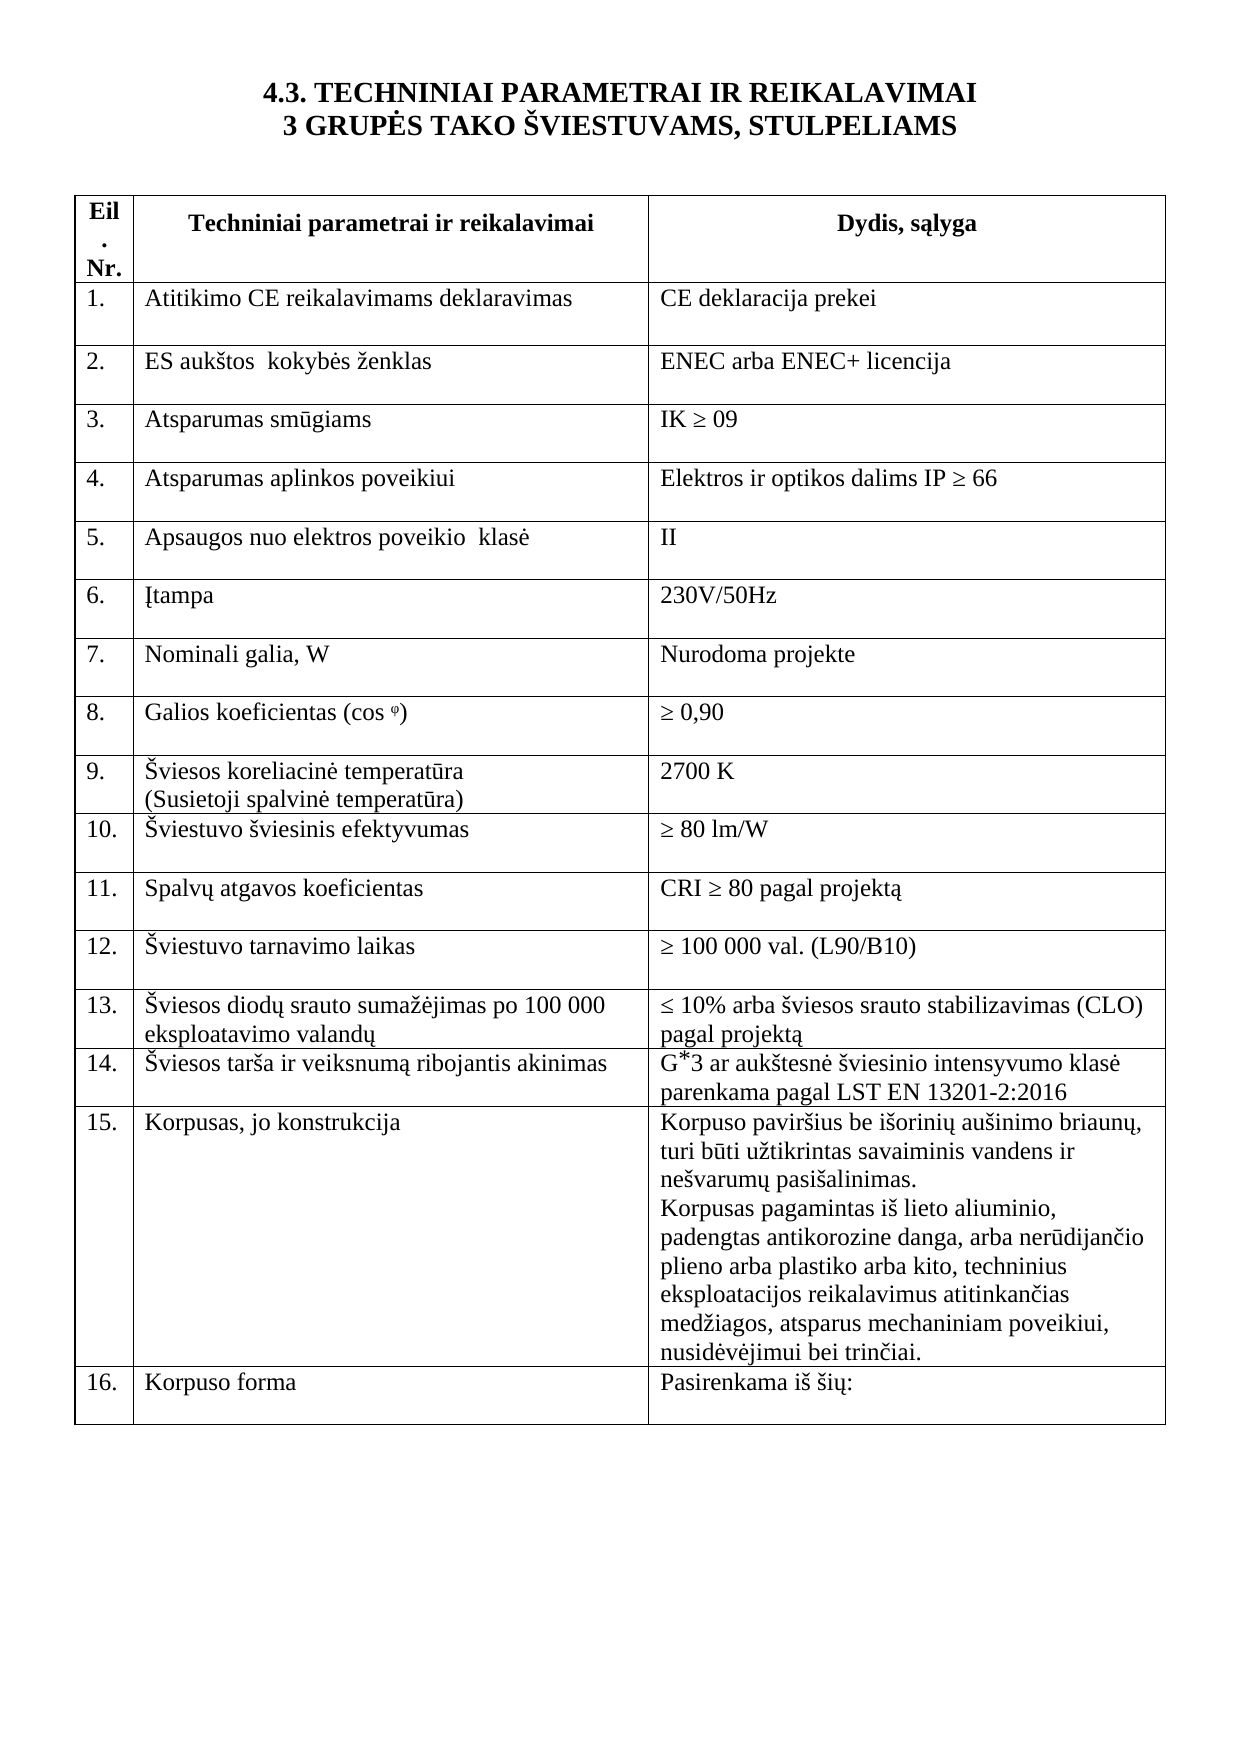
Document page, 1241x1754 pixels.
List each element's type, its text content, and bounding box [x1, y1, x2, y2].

table_cell ES aukštos kokybės ženklas [134, 346, 648, 403]
table_cell [76, 580, 133, 638]
table_cell CRI ≥ 80 pagal projektą [649, 873, 1165, 930]
table_cell [76, 283, 133, 345]
table_cell Atsparumas smūgiams [134, 405, 648, 462]
table_cell [76, 756, 133, 813]
table_cell Apsaugos nuo elektros poveikio klasė [134, 522, 648, 579]
table_cell ENEC arba ENEC+ licencija [649, 346, 1165, 403]
table_cell Pasirenkama iš šių: [649, 1367, 1165, 1424]
table_cell [76, 639, 133, 696]
table_cell Įtampa [134, 580, 648, 638]
table_header Techniniai parametrai ir reikalavimai [134, 196, 648, 282]
table_cell Šviesos tarša ir veiksnumą ribojantis akinimas [134, 1049, 648, 1106]
table_cell [76, 990, 133, 1047]
table_cell [76, 463, 133, 521]
table_cell Korpuso forma [134, 1367, 648, 1424]
table_cell [76, 1367, 133, 1424]
text 3 GRUPĖS TAKO ŠVIESTUVAMS, STULPELIAMS [75, 108, 1165, 142]
table_cell Šviestuvo tarnavimo laikas [134, 931, 648, 989]
table_cell [76, 522, 133, 579]
table_cell Šviesos koreliacinė temperatūra (Susietoji spalvinė temperatūra) [134, 756, 648, 813]
table_cell Spalvų atgavos koeficientas [134, 873, 648, 930]
text 4.3. TECHNINIAI PARAMETRAI IR REIKALAVIMAI [75, 75, 1165, 108]
table_cell Nurodoma projekte [649, 639, 1165, 696]
table_cell [76, 814, 133, 872]
table_cell IK ≥ 09 [649, 405, 1165, 462]
table_cell [76, 346, 133, 403]
table_cell [76, 873, 133, 930]
table_cell Korpusas, jo konstrukcija [134, 1107, 648, 1366]
table_cell [76, 405, 133, 462]
table_cell Galios koeficientas (cos ᵠ) [134, 697, 648, 755]
table_cell G ⃰ 3 ar aukštesnė šviesinio intensyvumo klasė parenkama pagal LST EN 13201-2:2016 [649, 1049, 1165, 1106]
table_cell II [649, 522, 1165, 579]
table_cell ≥ 80 lm/W [649, 814, 1165, 872]
table_cell Atsparumas aplinkos poveikiui [134, 463, 648, 521]
table_cell Šviesos diodų srauto sumažėjimas po 100 000 eksploatavimo valandų [134, 990, 648, 1047]
table_cell [76, 931, 133, 989]
table_header Dydis, sąlyga [649, 196, 1165, 282]
table_cell ≥ 100 000 val. (L90/B10) [649, 931, 1165, 989]
table_cell CE deklaracija prekei [649, 283, 1165, 345]
table_cell 2700 K [649, 756, 1165, 813]
table_cell Atitikimo CE reikalavimams deklaravimas [134, 283, 648, 345]
table_cell [76, 697, 133, 755]
table_cell [76, 1107, 133, 1366]
table_cell ≤ 10% arba šviesos srauto stabilizavimas (CLO) pagal projektą [649, 990, 1165, 1047]
table_cell Šviestuvo šviesinis efektyvumas [134, 814, 648, 872]
table_cell [76, 1049, 133, 1106]
table_cell ≥ 0,90 [649, 697, 1165, 755]
table_cell Elektros ir optikos dalims IP ≥ 66 [649, 463, 1165, 521]
table_cell Nominali galia, W [134, 639, 648, 696]
table_header Eil. Nr. [76, 196, 133, 282]
table_cell Korpuso paviršius be išorinių aušinimo briaunų, turi būti užtikrintas savaiminis vandens ir nešvarumų pasišalinimas. Korpusas pagamintas iš lieto aliuminio, padengtas antikorozine danga, arba nerūdijančio plieno arba plastiko arba kito, techninius eksploatacijos reikalavimus atitinkančias medžiagos, atsparus mechaniniam poveikiui, nusidėvėjimui bei trinčiai. [649, 1107, 1165, 1366]
table_cell 230V/50Hz [649, 580, 1165, 638]
